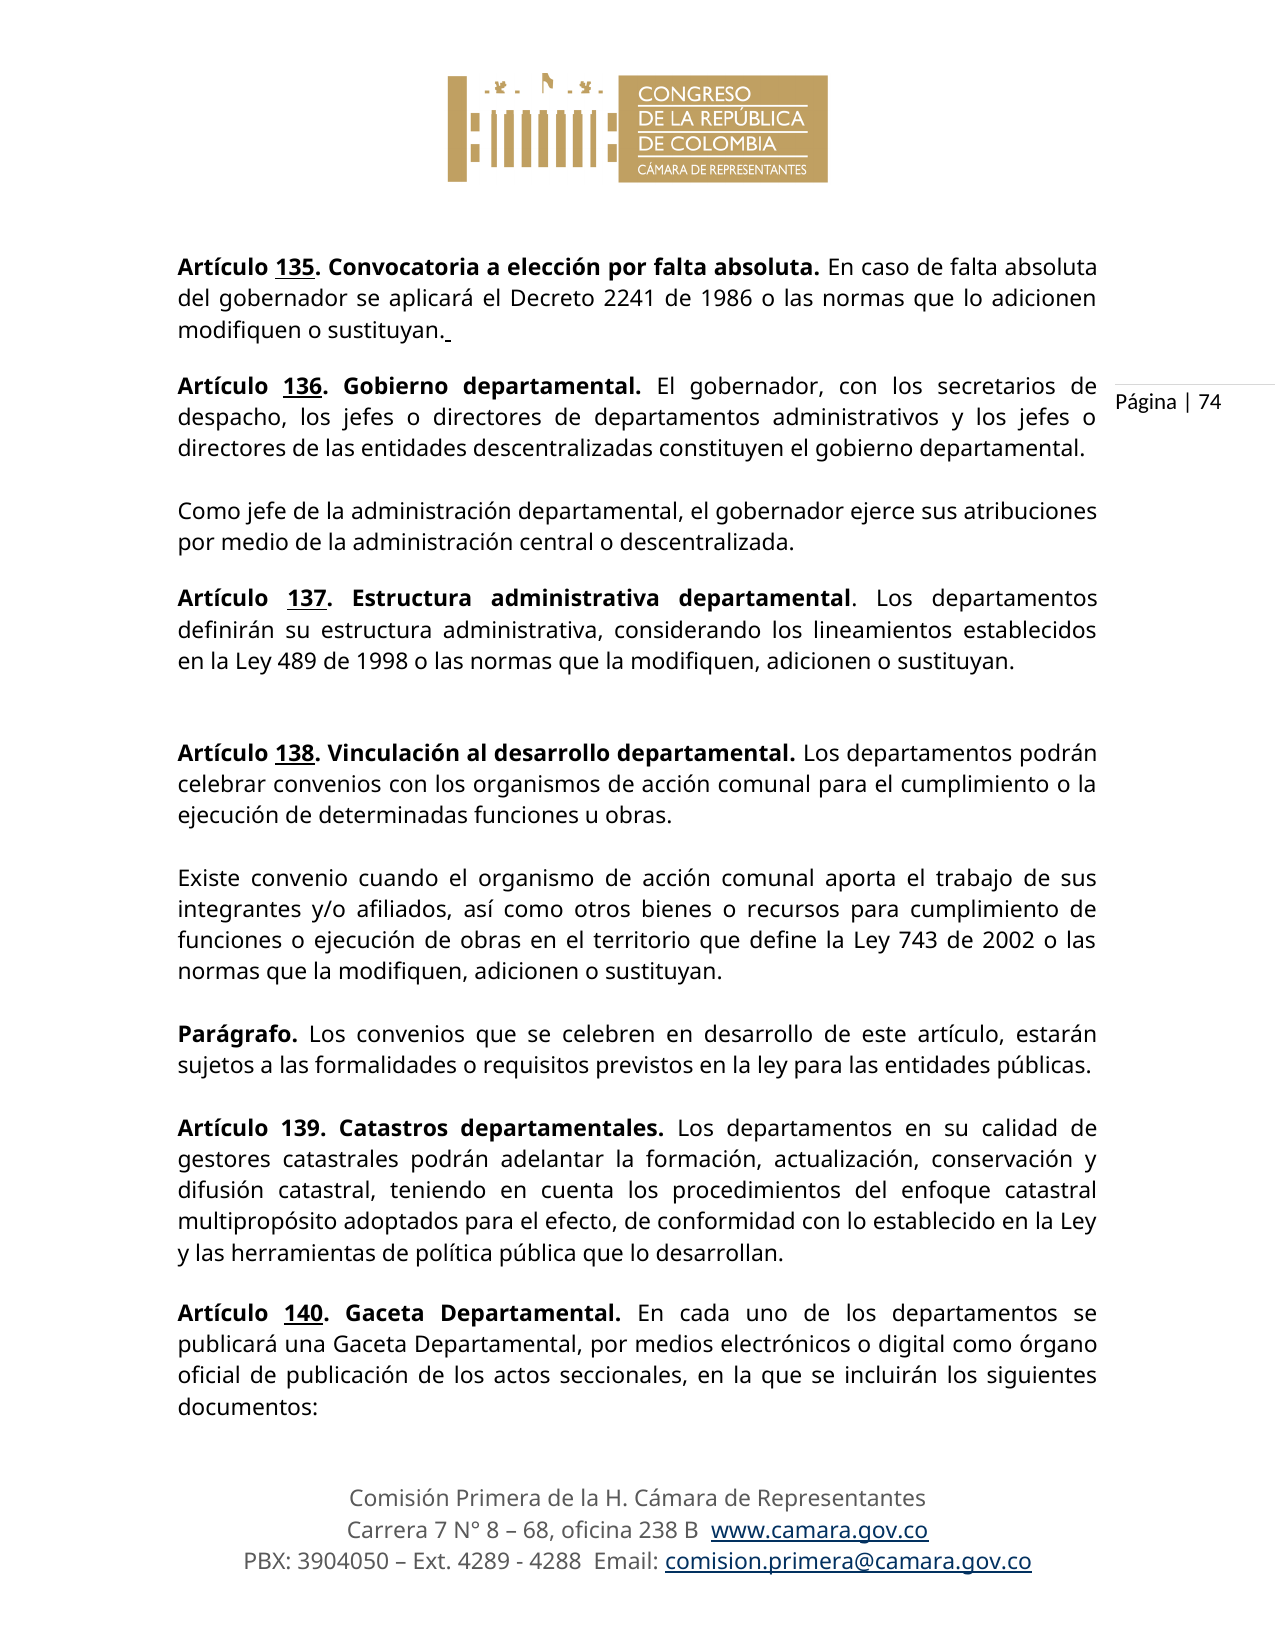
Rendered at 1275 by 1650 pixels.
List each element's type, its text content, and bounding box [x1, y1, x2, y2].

text Artículo 137. Estructura administrativa departamental. Los departamentos definirán su estructura administrativa, considerando los lineamientos establecidos en la Ley 489 de 1998 o las normas que la modifiquen, adicionen o sustituyan. [177, 582, 1098, 676]
text Existe convenio cuando el organismo de acción comunal aporta el trabajo de sus integrantes y/o afiliados, así como otros bienes o recursos para cumplimiento de funciones o ejecución de obras en el territorio que define la Ley 743 de 2002 o las normas que la modifiquen, adicionen o sustituyan. [177, 861, 1098, 986]
text Artículo 138. Vinculación al desarrollo departamental. Los departamentos podrán celebrar convenios con los organismos de acción comunal para el cumplimiento o la ejecución de determinadas funciones u obras. [177, 736, 1098, 830]
text Artículo 135. Convocatoria a elección por falta absoluta. En caso de falta absoluta del gobernador se aplicará el Decreto 2241 de 1986 o las normas que lo adicionen modifiquen o sustituyan. [177, 251, 1098, 345]
text Artículo 136. Gobierno departamental. El gobernador, con los secretarios de despacho, los jefes o directores de departamentos administrativos y los jefes o directores de las entidades descentralizadas constituyen el gobierno departamental. [177, 370, 1098, 463]
text Artículo 139. Catastros departamentales. Los departamentos en su calidad de gestores catastrales podrán adelantar la formación, actualización, conservación y difusión catastral, teniendo en cuenta los procedimientos del enfoque catastral multipropósito adoptados para el efecto, de conformidad con lo establecido en la Ley y las herramientas de política pública que lo desarrollan. [177, 1111, 1098, 1268]
text Artículo 140. Gaceta Departamental. En cada uno de los departamentos se publicará una Gaceta Departamental, por medios electrónicos o digital como órgano oficial de publicación de los actos seccionales, en la que se incluirán los siguientes documentos: [177, 1297, 1098, 1422]
picture [444, 73, 831, 185]
text Parágrafo. Los convenios que se celebren en desarrollo de este artículo, estarán sujetos a las formalidades o requisitos previstos en la ley para las entidades públicas. [177, 1018, 1098, 1080]
text Como jefe de la administración departamental, el gobernador ejerce sus atribuciones por medio de la administración central o descentralizada. [177, 495, 1098, 557]
